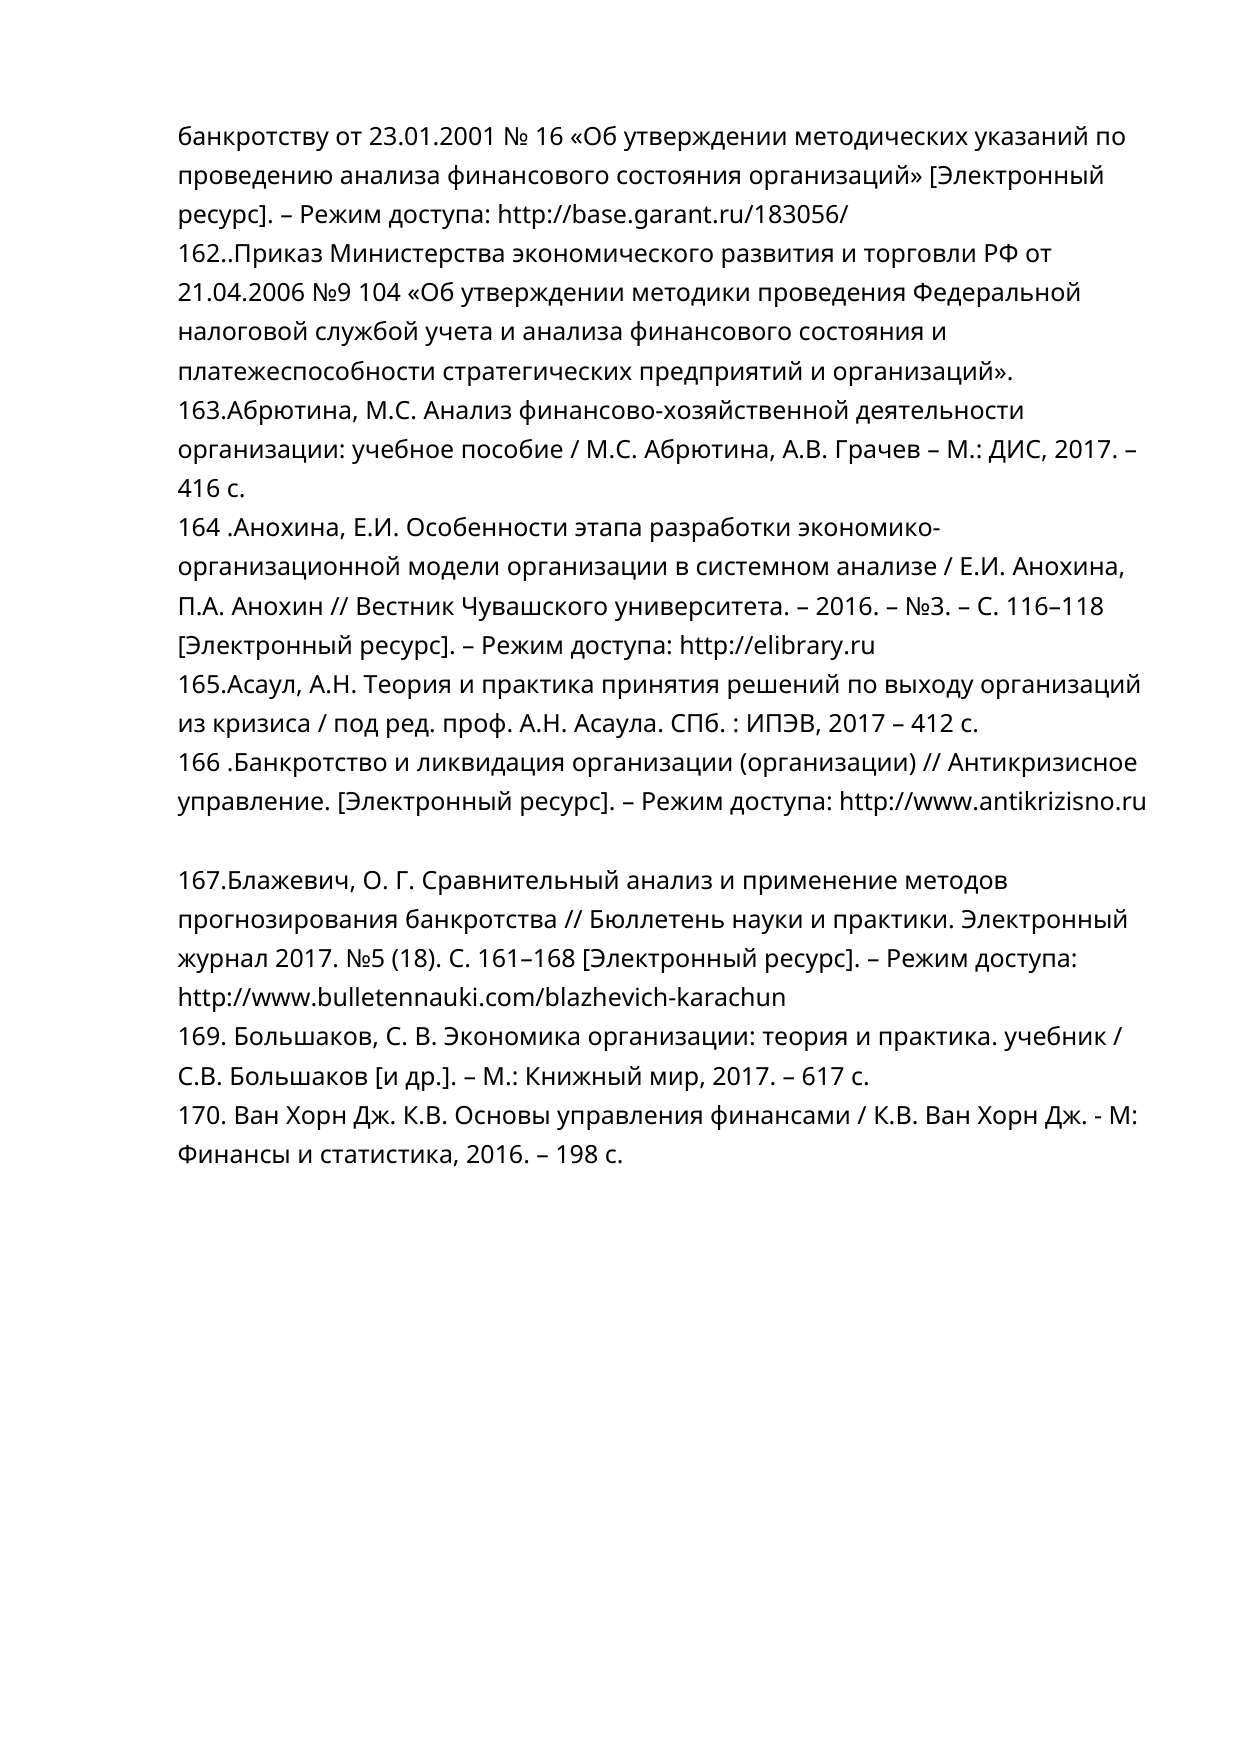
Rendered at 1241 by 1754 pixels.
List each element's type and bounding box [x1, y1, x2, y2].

text [177, 118, 1152, 1171]
